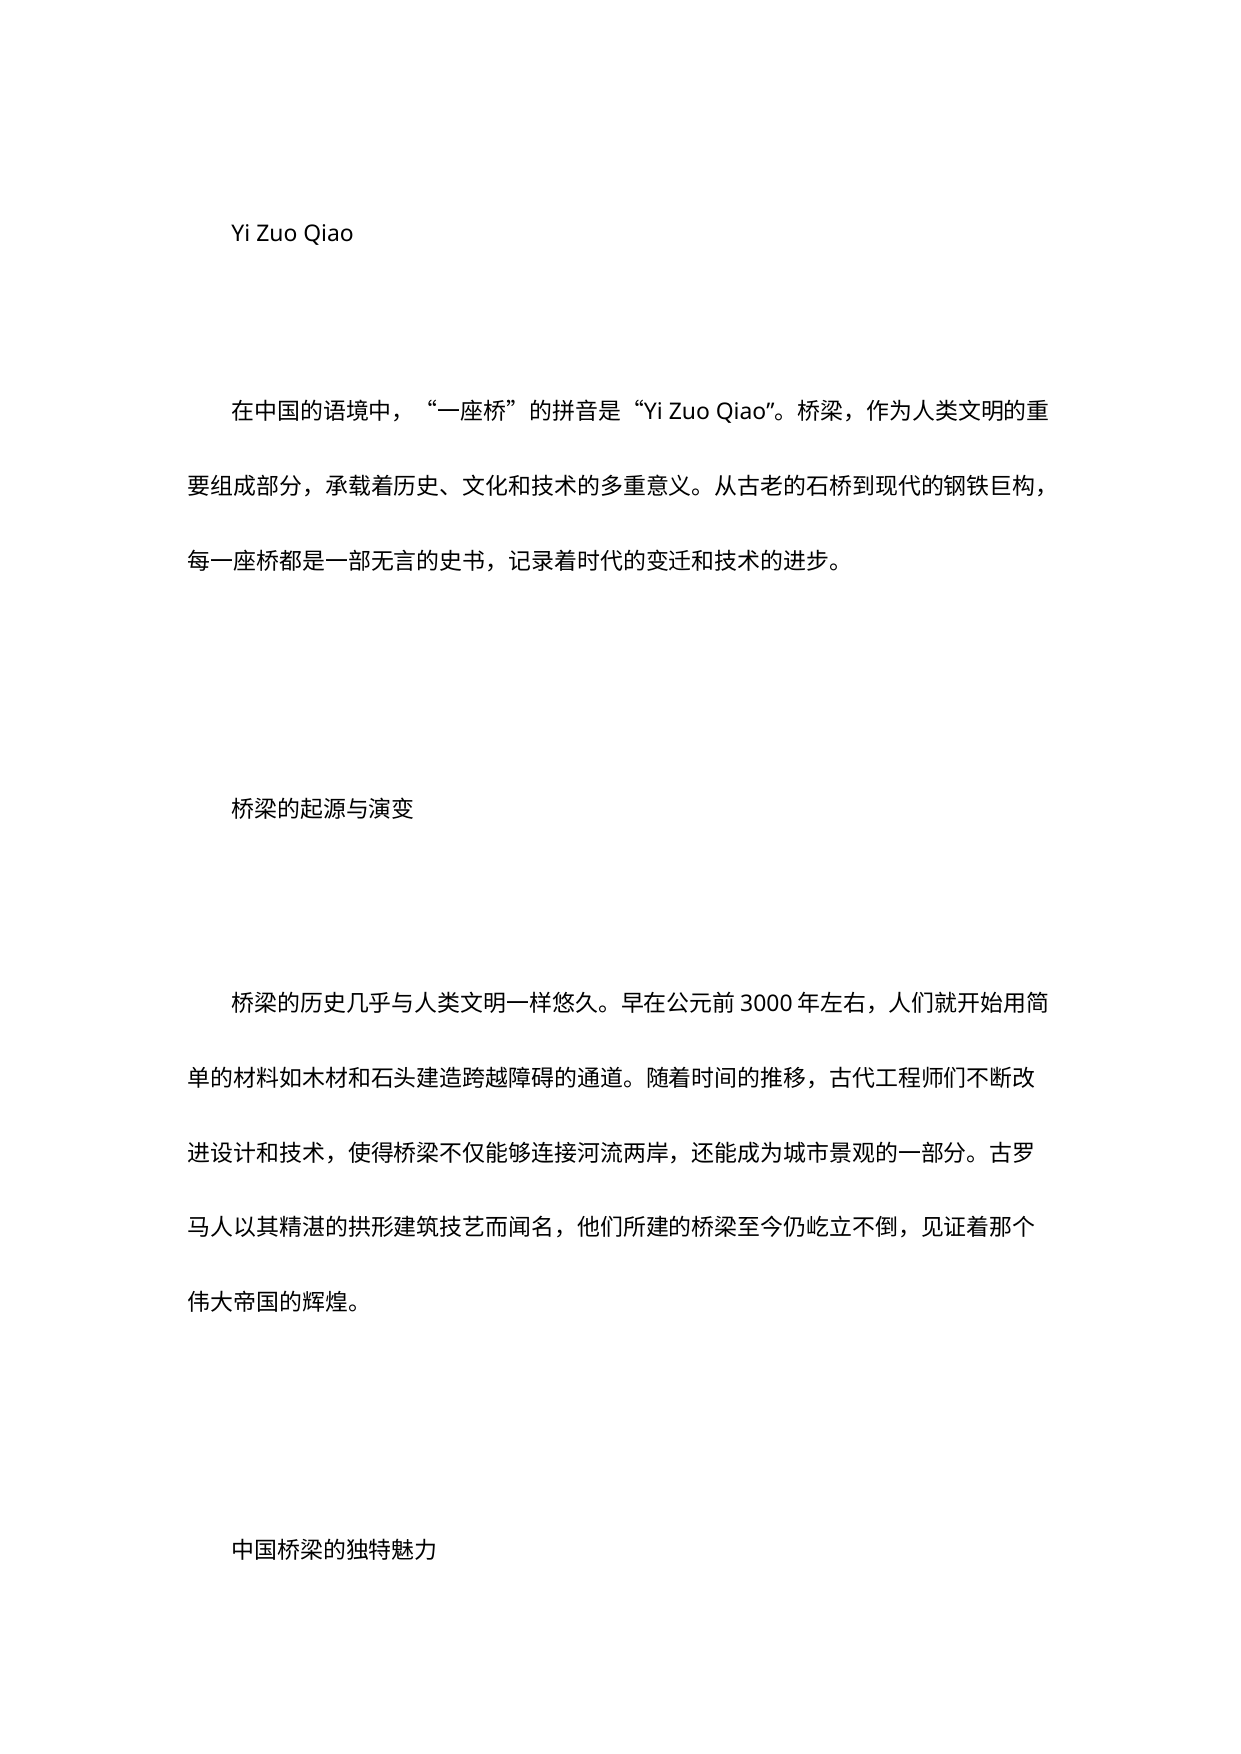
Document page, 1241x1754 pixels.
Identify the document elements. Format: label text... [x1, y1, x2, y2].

text 在中国的语境中，“一座桥”的拼音是“Yi Zuo Qiao”。桥梁，作为人类文明的重要组成部分，承载着历史、文化和技术的多重意义。从古老的石桥到现代的钢铁巨构，每一座桥都是一部无言的史书，记录着时代的变迁和技术的进步。 [187, 377, 1053, 592]
text 桥梁的起源与演变 [187, 775, 1053, 840]
text 中国桥梁的独特魅力 [187, 1516, 1053, 1581]
text Yi Zuo Qiao [187, 216, 1053, 248]
text 桥梁的历史几乎与人类文明一样悠久。早在公元前3000年左右，人们就开始用简单的材料如木材和石头建造跨越障碍的通道。随着时间的推移，古代工程师们不断改进设计和技术，使得桥梁不仅能够连接河流两岸，还能成为城市景观的一部分。古罗马人以其精湛的拱形建筑技艺而闻名，他们所建的桥梁至今仍屹立不倒，见证着那个伟大帝国的辉煌。 [187, 969, 1053, 1333]
